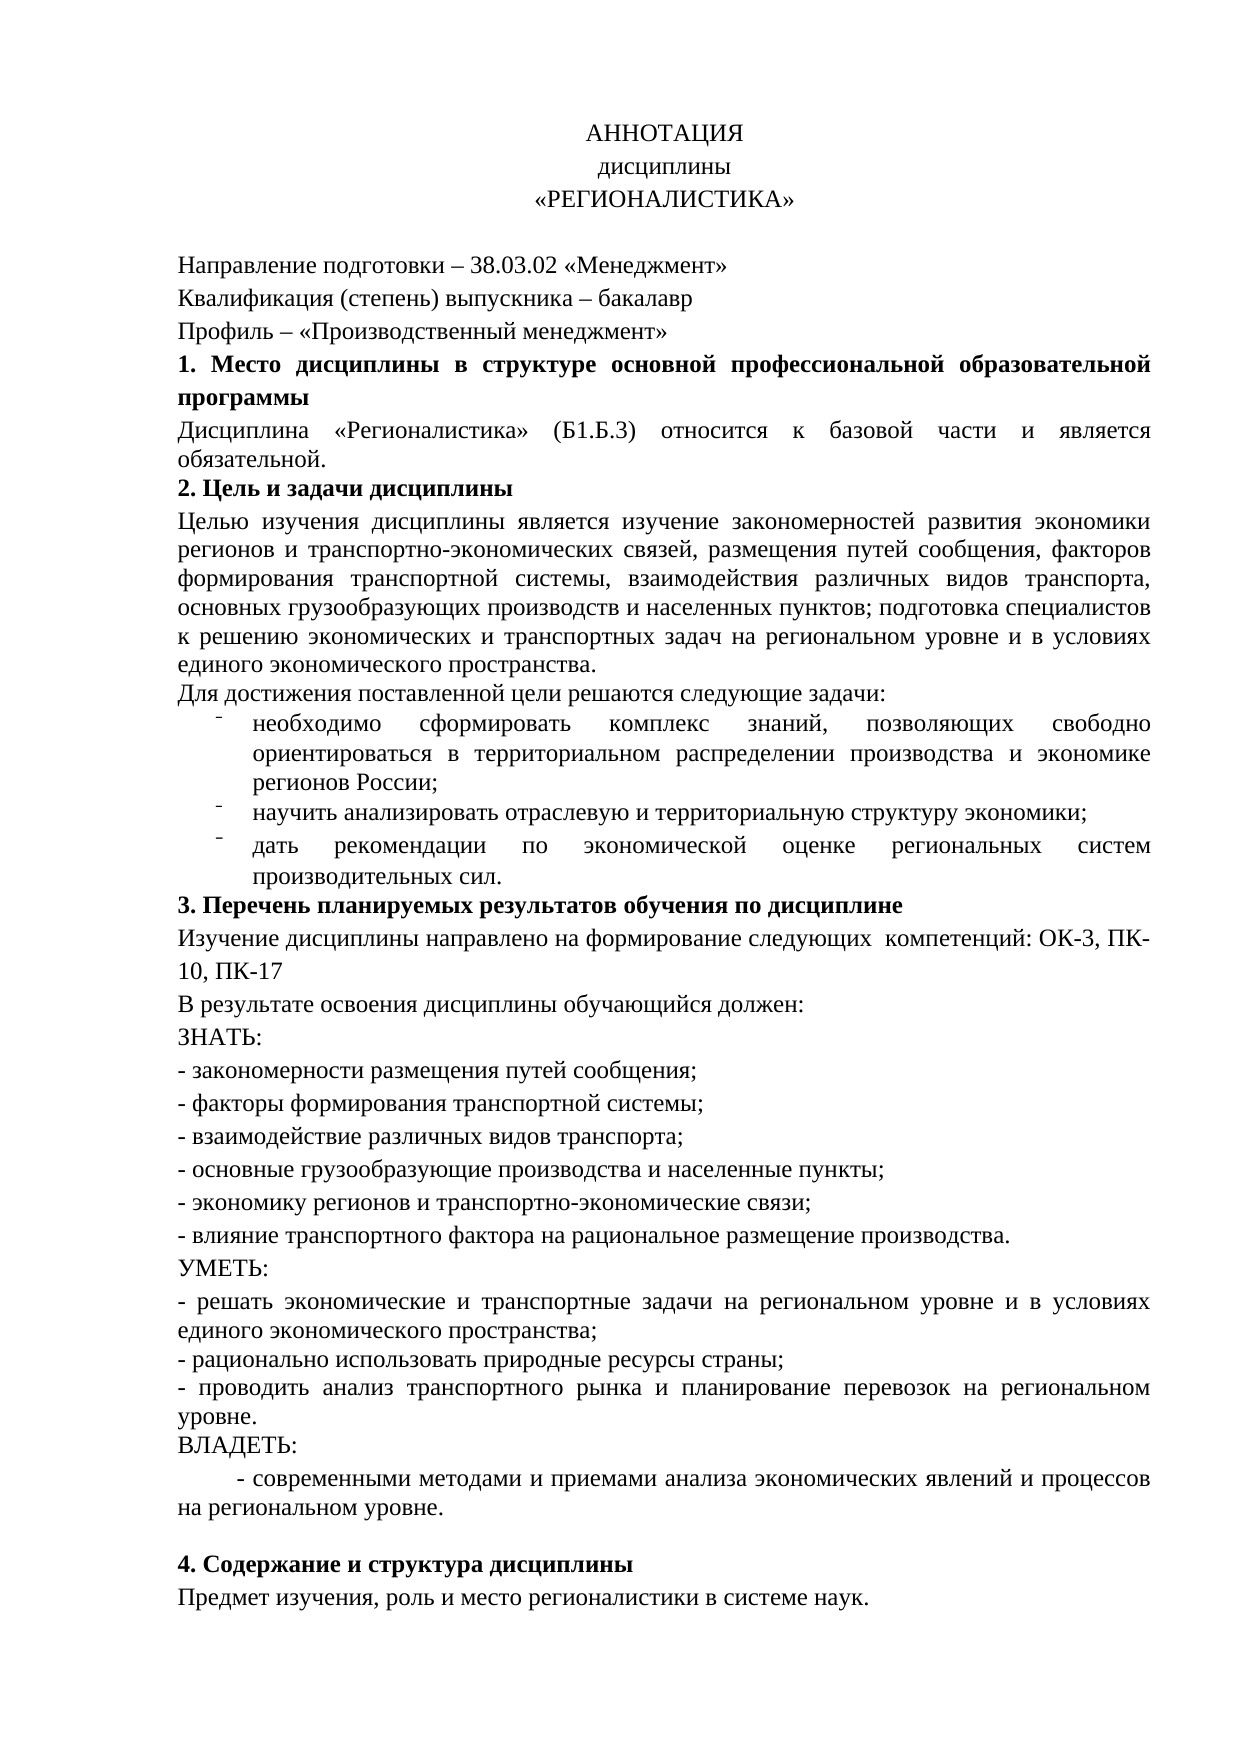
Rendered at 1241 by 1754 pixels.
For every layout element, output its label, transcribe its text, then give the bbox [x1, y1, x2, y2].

text «РЕГИОНАЛИСТИКА» [177, 184, 1152, 213]
text Профиль – «Производственный менеджмент» [177, 316, 1152, 345]
text - экономику регионов и транспортно-экономические связи; [177, 1187, 1152, 1216]
text 4. Содержание и структура дисциплины [177, 1549, 1152, 1578]
text - современными методами и приемами анализа экономических явлений и процессов на региональном уровне. [177, 1463, 1152, 1520]
text - факторы формирования транспортной системы; [177, 1088, 1152, 1117]
text Дисциплина «Регионалистика» (Б1.Б.3) относится к базовой части и является обязательной. [177, 415, 1152, 473]
text Предмет изучения, роль и место регионалистики в системе наук. [177, 1582, 1152, 1611]
text АННОТАЦИЯ [177, 118, 1152, 147]
text ВЛАДЕТЬ: [177, 1430, 1152, 1459]
text дисциплины [177, 151, 1152, 180]
text - взаимодействие различных видов транспорта; [177, 1121, 1152, 1150]
text - влияние транспортного фактора на рациональное размещение производства. [177, 1220, 1152, 1249]
text - основные грузообразующие производства и населенные пункты; [177, 1154, 1152, 1183]
text - закономерности размещения путей сообщения; [177, 1055, 1152, 1084]
text Для достижения поставленной цели решаются следующие задачи: [177, 678, 1152, 707]
list дать рекомендации по экономической оценке региональных систем производительных сил. [215, 827, 1152, 890]
text Изучение дисциплины направлено на формирование следующих компетенций: ОК-3, ПК-10, ПК-17 [177, 923, 1152, 985]
text В результате освоения дисциплины обучающийся должен: [177, 989, 1152, 1018]
text ЗНАТЬ: [177, 1022, 1152, 1051]
text 2. Цель и задачи дисциплины [177, 473, 1152, 502]
text 3. Перечень планируемых результатов обучения по дисциплине [177, 890, 1152, 919]
text - рационально использовать природные ресурсы страны; [177, 1344, 1152, 1372]
text 1. Место дисциплины в структуре основной профессиональной образовательной программы [177, 349, 1152, 411]
list научить анализировать отраслевую и территориальную структуру экономики; [215, 796, 1152, 827]
text Квалификация (степень) выпускника – бакалавр [177, 283, 1152, 312]
text УМЕТЬ: [177, 1253, 1152, 1282]
text - проводить анализ транспортного рынка и планирование перевозок на региональном уровне. [177, 1372, 1152, 1430]
text Направление подготовки – 38.03.02 «Менеджмент» [177, 250, 1152, 279]
text Целью изучения дисциплины является изучение закономерностей развития экономики регионов и транспортно-экономических связей, размещения путей сообщения, факторов формирования транспортной системы, взаимодействия различных видов транспорта, основных грузообразующих производств и населенных пунктов; подготовка специалистов к решению экономических и транспортных задач на региональном уровне и в условиях единого экономического пространства. [177, 506, 1152, 678]
text - решать экономические и транспортные задачи на региональном уровне и в условиях единого экономического пространства; [177, 1286, 1152, 1344]
list необходимо сформировать комплекс знаний, позволяющих свободно ориентироваться в территориальном распределении производства и экономике регионов России; [215, 707, 1152, 796]
